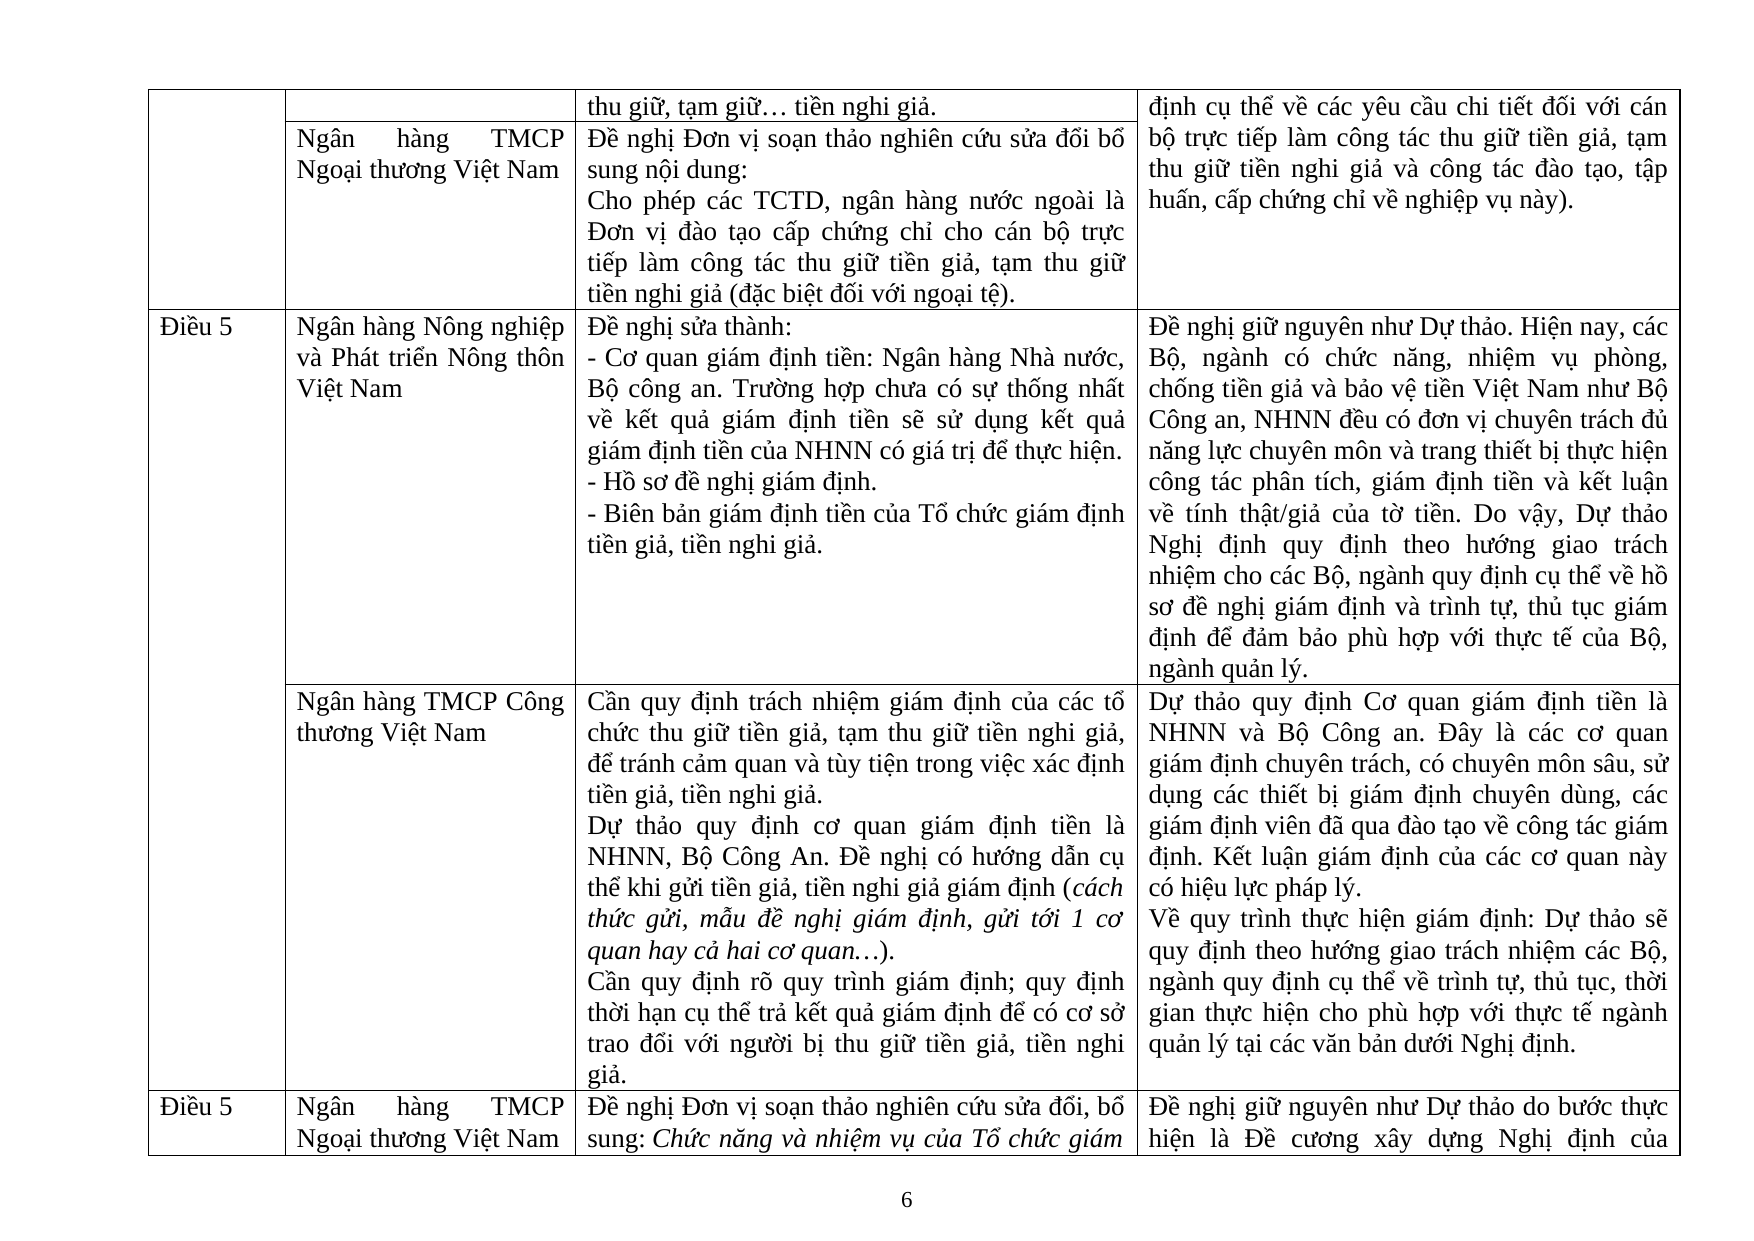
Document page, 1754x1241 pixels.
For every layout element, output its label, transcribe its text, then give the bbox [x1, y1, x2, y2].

table_cell Điều 5 [149, 310, 285, 1089]
table_cell Đề nghị Đơn vị soạn thảo nghiên cứu sửa đổi bổ sung nội dung: Cho phép các TCTD, ngân hàng nước ngoài là Đơn vị đào tạo cấp chứng chỉ cho cán bộ trực tiếp làm công tác thu giữ tiền giả, tạm thu giữ tiền nghi giả (đặc biệt đối với ngoại tệ). [576, 122, 1137, 309]
table_cell Điều 5 [149, 1091, 285, 1155]
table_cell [576, 90, 1137, 121]
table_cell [1138, 1091, 1679, 1155]
table_cell Ngân hàng TMCP Công thương Việt Nam [286, 685, 575, 1089]
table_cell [286, 90, 575, 121]
table_cell Ngân hàng TMCP Ngoại thương Việt Nam [286, 122, 575, 309]
table_cell Dự thảo quy định Cơ quan giám định tiền là NHNN và Bộ Công an. Đây là các cơ quan giám định chuyên trách, có chuyên môn sâu, sử dụng các thiết bị giám định chuyên dùng, các giám định viên đã qua đào tạo về công tác giám định. Kết luận giám định của các cơ quan này có hiệu lực pháp lý. Về quy trình thực hiện giám định: Dự thảo sẽ quy định theo hướng giao trách nhiệm các Bộ, ngành quy định cụ thể về trình tự, thủ tục, thời gian thực hiện cho phù hợp với thực tế ngành quản lý tại các văn bản dưới Nghị định. [1138, 685, 1679, 1089]
table_cell Đề nghị giữ nguyên như Dự thảo. Hiện nay, các Bộ, ngành có chức năng, nhiệm vụ phòng, chống tiền giả và bảo vệ tiền Việt Nam như Bộ Công an, NHNN đều có đơn vị chuyên trách đủ năng lực chuyên môn và trang thiết bị thực hiện công tác phân tích, giám định tiền và kết luận về tính thật/giả của tờ tiền. Do vậy, Dự thảo Nghị định quy định theo hướng giao trách nhiệm cho các Bộ, ngành quy định cụ thể về hồ sơ đề nghị giám định và trình tự, thủ tục giám định để đảm bảo phù hợp với thực tế của Bộ, ngành quản lý. [1138, 310, 1679, 683]
table_cell Đề nghị sửa thành: - Cơ quan giám định tiền: Ngân hàng Nhà nước, Bộ công an. Trường hợp chưa có sự thống nhất về kết quả giám định tiền sẽ sử dụng kết quả giám định tiền của NHNN có giá trị để thực hiện. - Hồ sơ đề nghị giám định. - Biên bản giám định tiền của Tổ chức giám định tiền giả, tiền nghi giả. [576, 310, 1137, 683]
table_cell Cần quy định trách nhiệm giám định của các tổ chức thu giữ tiền giả, tạm thu giữ tiền nghi giả, để tránh cảm quan và tùy tiện trong việc xác định tiền giả, tiền nghi giả. Dự thảo quy định cơ quan giám định tiền là NHNN, Bộ Công An. Đề nghị có hướng dẫn cụ thể khi gửi tiền giả, tiền nghi giả giám định (cách thức gửi, mẫu đề nghị giám định, gửi tới 1 cơ quan hay cả hai cơ quan…). Cần quy định rõ quy trình giám định; quy định thời hạn cụ thể trả kết quả giám định để có cơ sở trao đổi với người bị thu giữ tiền giả, tiền nghi giả. [576, 685, 1137, 1089]
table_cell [286, 1091, 575, 1155]
table_cell Ngân hàng Nông nghiệp và Phát triển Nông thôn Việt Nam [286, 310, 575, 683]
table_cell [576, 1091, 1137, 1155]
